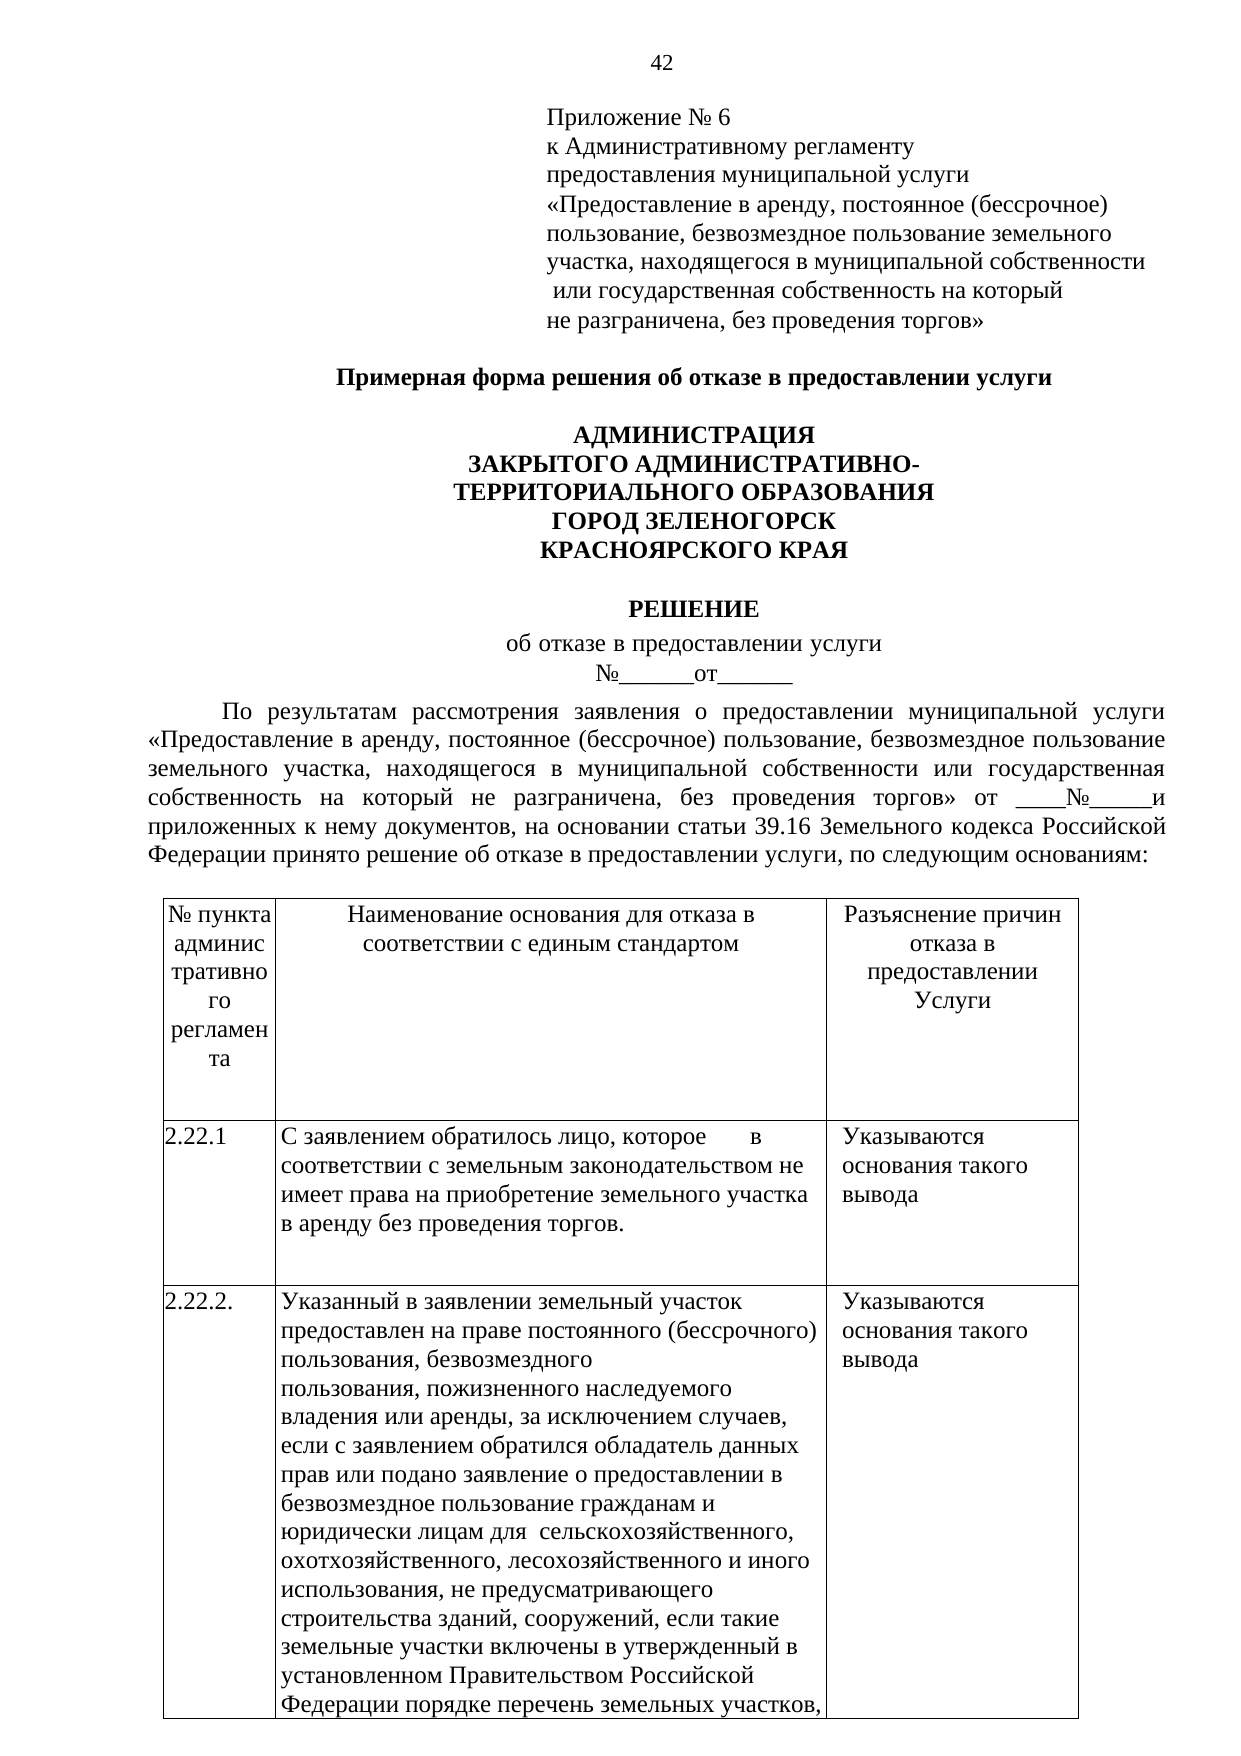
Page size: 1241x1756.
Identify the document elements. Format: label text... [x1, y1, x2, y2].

text КРАСНОЯРСКОГО КРАЯ [148, 535, 1166, 564]
table_header Разъяснение причин отказа в предоставлении Услуги [827, 899, 1078, 1120]
text Приложение № 6 [148, 102, 1166, 131]
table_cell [276, 1286, 826, 1718]
text ТЕРРИТОРИАЛЬНОГО ОБРАЗОВАНИЯ [148, 477, 1166, 506]
text РЕШЕНИЕ [148, 593, 1166, 624]
text «Предоставление в аренду, постоянное (бессрочное) пользование, безвозмездное пользование земельного участка, находящегося в муниципальной собственности [546, 189, 1166, 275]
text АДМИНИСТРАЦИЯ [148, 420, 1166, 449]
table_header Наименование основания для отказа в соответствии с единым стандартом [276, 899, 826, 1120]
table_cell Указываются основания такого вывода [827, 1121, 1078, 1285]
text предоставления муниципальной услуги [148, 159, 1166, 188]
text к Административному регламенту [148, 131, 1166, 159]
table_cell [827, 1286, 1078, 1718]
table_cell 2.22.2. [164, 1286, 275, 1718]
text ГОРОД ЗЕЛЕНОГОРСК [148, 506, 1166, 535]
table_cell С заявлением обратилось лицо, которое в соответствии с земельным законодательством не имеет права на приобретение земельного участка в аренду без проведения торгов. [276, 1121, 826, 1285]
text №______от______ [148, 658, 1166, 687]
text не разграничена, без проведения торгов» [148, 305, 1166, 334]
table_header № пункта админис тративно го регламен та [164, 899, 275, 1120]
table_cell 2.22.1 [164, 1121, 275, 1285]
text об отказе в предоставлении услуги [148, 624, 1166, 658]
text По результатам рассмотрения заявления о предоставлении муниципальной услуги «Предоставление в аренду, постоянное (бессрочное) пользование, безвозмездное пользование земельного участка, находящегося в муниципальной собственности или государственная собственность на который не разграничена, без проведения торгов» от ____№_____и приложенных к нему документов, на основании статьи 39.16 Земельного кодекса Российской Федерации принято решение об отказе в предоставлении услуги, по следующим основаниям: [148, 696, 1166, 868]
text или государственная собственность на который [148, 276, 1166, 304]
text ЗАКРЫТОГО АДМИНИСТРАТИВНО- [148, 449, 1166, 477]
subtitle Примерная форма решения об отказе в предоставлении услуги [148, 362, 1166, 391]
